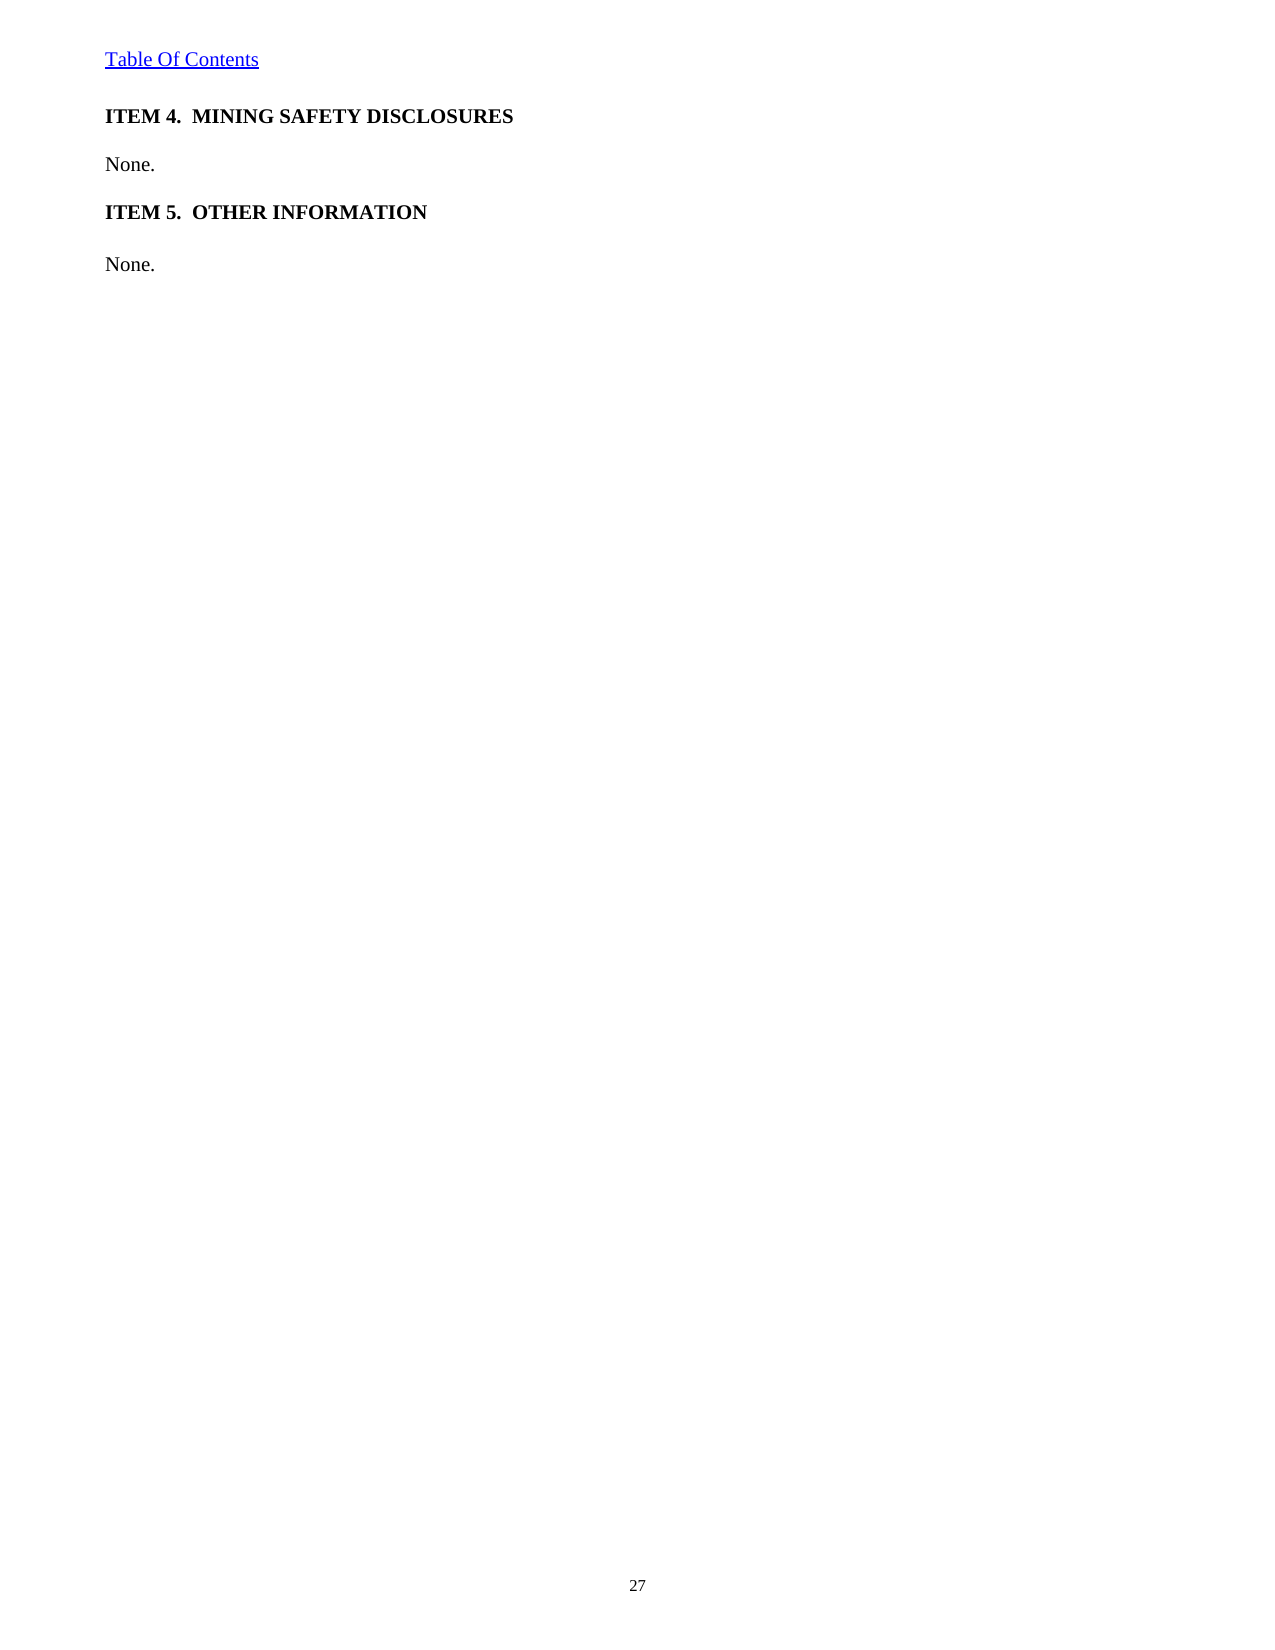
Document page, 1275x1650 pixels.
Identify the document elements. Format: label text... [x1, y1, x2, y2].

text None. [105, 152, 1170, 176]
text Item 4. MINING SAFETY DISCLOSURES [105, 103, 1170, 128]
text Item 5. Other Information [105, 200, 1170, 224]
text None. [105, 252, 1170, 276]
